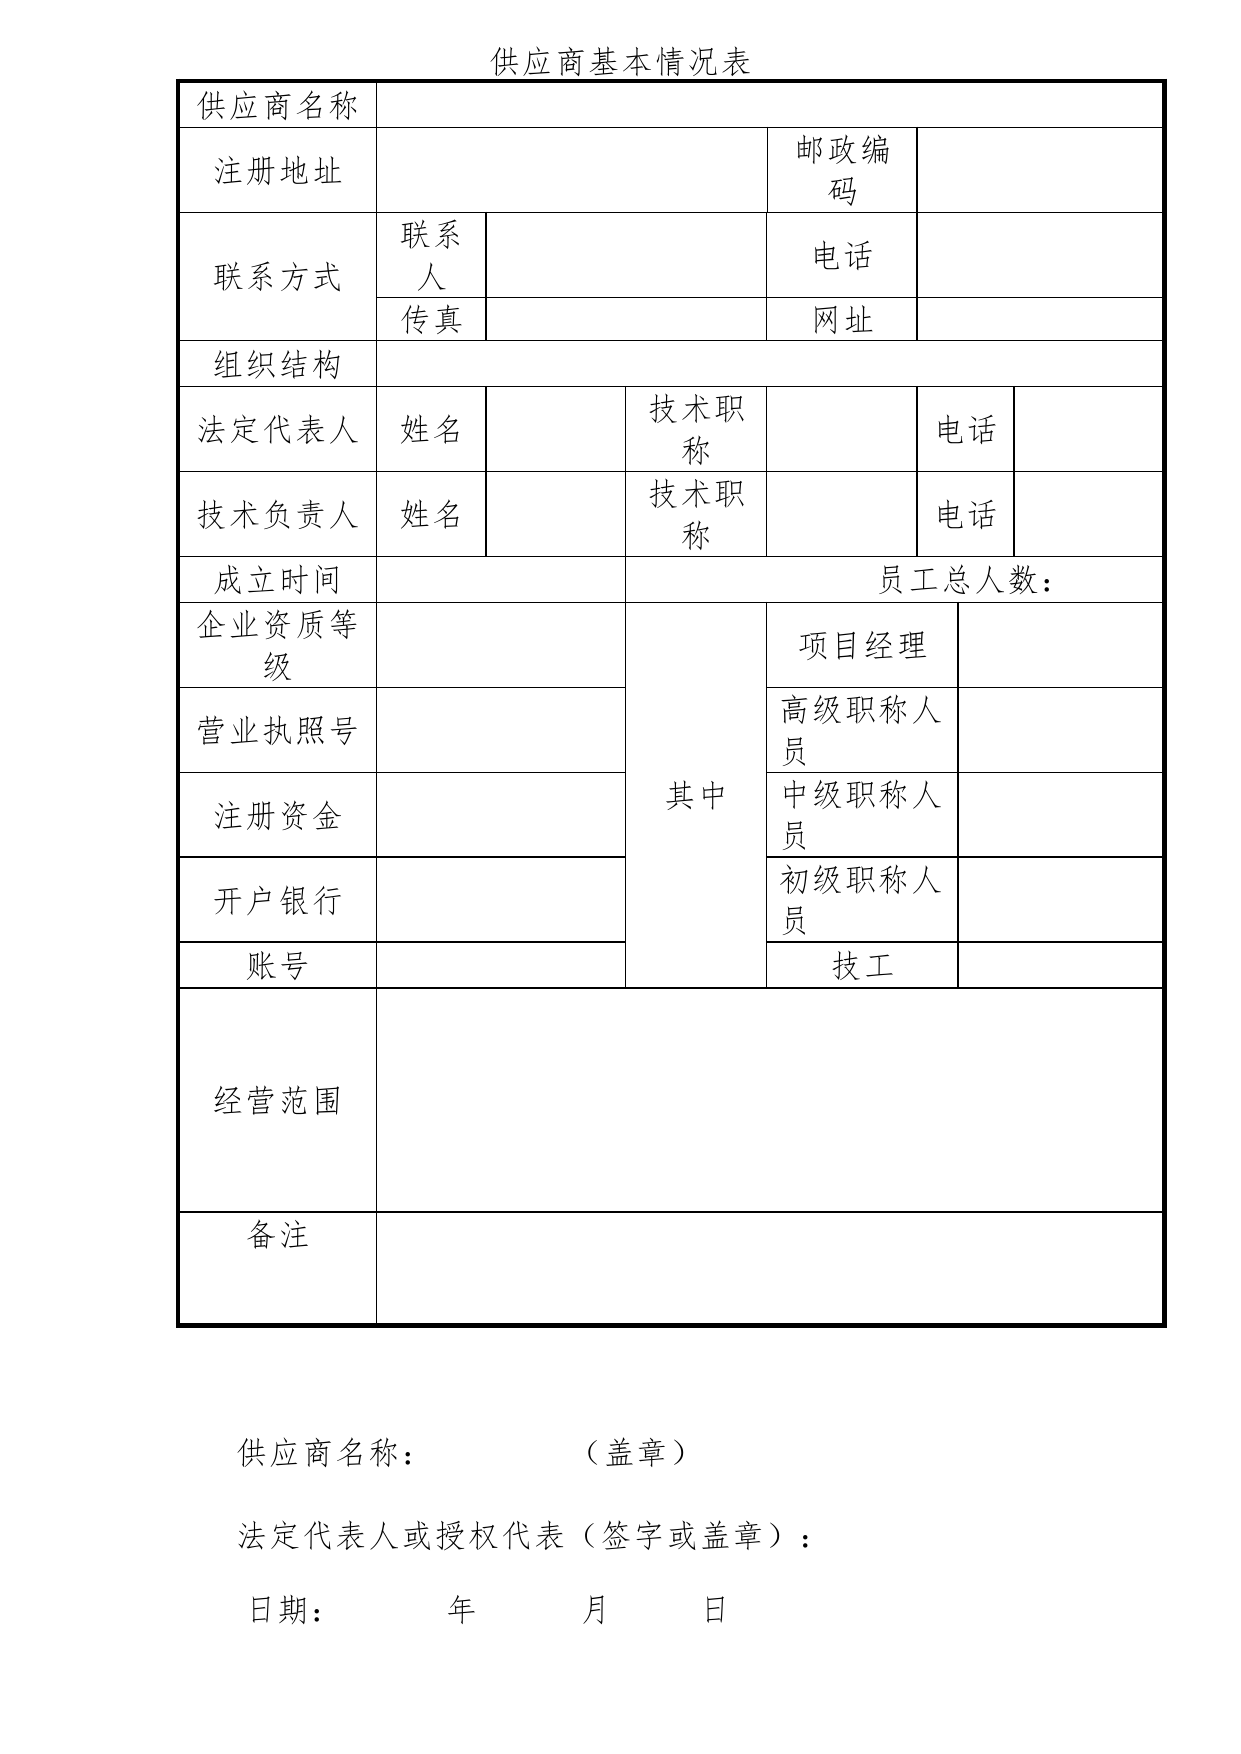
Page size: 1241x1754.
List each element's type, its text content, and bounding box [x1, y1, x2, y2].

table_cell 邮政编码 [768, 128, 916, 212]
table_cell [959, 603, 1162, 686]
table_cell 注册地址 [180, 128, 376, 212]
table_cell [377, 128, 767, 212]
table_cell 员工总人数： [626, 557, 1162, 602]
table_cell 经营范围 [180, 989, 376, 1211]
table_cell [377, 688, 625, 771]
table_cell [918, 213, 1162, 296]
table_cell 注册资金 [180, 773, 376, 856]
table_cell [487, 213, 766, 296]
table_cell [377, 989, 1162, 1211]
table_cell [959, 688, 1162, 771]
table_cell 联系人 [377, 213, 485, 296]
table_cell [377, 773, 625, 856]
text 法定代表人或授权代表（签字或盖章）： [176, 1514, 1064, 1556]
table_cell 营业执照号 [180, 688, 376, 771]
table_cell 账号 [180, 943, 376, 987]
table_cell 联系方式 [180, 213, 376, 340]
text 供应商基本情况表 [176, 42, 1064, 78]
table_cell [377, 943, 625, 987]
table_cell [377, 1213, 1162, 1323]
text 供应商名称： （盖章） [176, 1431, 1064, 1473]
table_cell 技术职称 [626, 387, 766, 471]
table_cell [959, 773, 1162, 856]
table_cell [1015, 387, 1162, 471]
table_cell 中级职称人员 [767, 773, 957, 856]
table_cell [1015, 472, 1162, 556]
table_cell [377, 557, 625, 602]
table_cell 传真 [377, 298, 485, 340]
table_cell [377, 341, 1162, 386]
table_cell 其中 [626, 603, 766, 987]
table_cell 姓名 [377, 387, 485, 471]
table_cell [487, 387, 625, 471]
table_cell [487, 472, 625, 556]
table_cell 项目经理 [767, 603, 957, 686]
table_cell 初级职称人员 [767, 858, 957, 941]
table_cell 高级职称人员 [767, 688, 957, 771]
table_cell 开户银行 [180, 858, 376, 941]
table_cell 电话 [918, 387, 1013, 471]
table_cell 网址 [767, 298, 916, 340]
table_header [377, 83, 1162, 127]
table_cell 企业资质等级 [180, 603, 376, 686]
table_cell [767, 472, 916, 556]
table_cell [487, 298, 766, 340]
table_cell 备注 [180, 1213, 376, 1323]
table_cell 技术职称 [626, 472, 766, 556]
table_cell 技术负责人 [180, 472, 376, 556]
table_cell [377, 603, 625, 686]
table_cell 姓名 [377, 472, 485, 556]
table_cell [959, 943, 1162, 987]
table_cell 法定代表人 [180, 387, 376, 471]
table_cell 电话 [918, 472, 1013, 556]
table_cell 电话 [767, 213, 916, 296]
table_cell 成立时间 [180, 557, 376, 602]
table_cell 技工 [767, 943, 957, 987]
table_cell 组织结构 [180, 341, 376, 386]
table_header 供应商名称 [180, 83, 376, 127]
table_cell [377, 858, 625, 941]
text 日期： 年 月 日 [176, 1592, 1064, 1629]
table_cell [767, 387, 916, 471]
table_cell [918, 298, 1162, 340]
table_cell [918, 128, 1162, 212]
table_cell [959, 858, 1162, 941]
